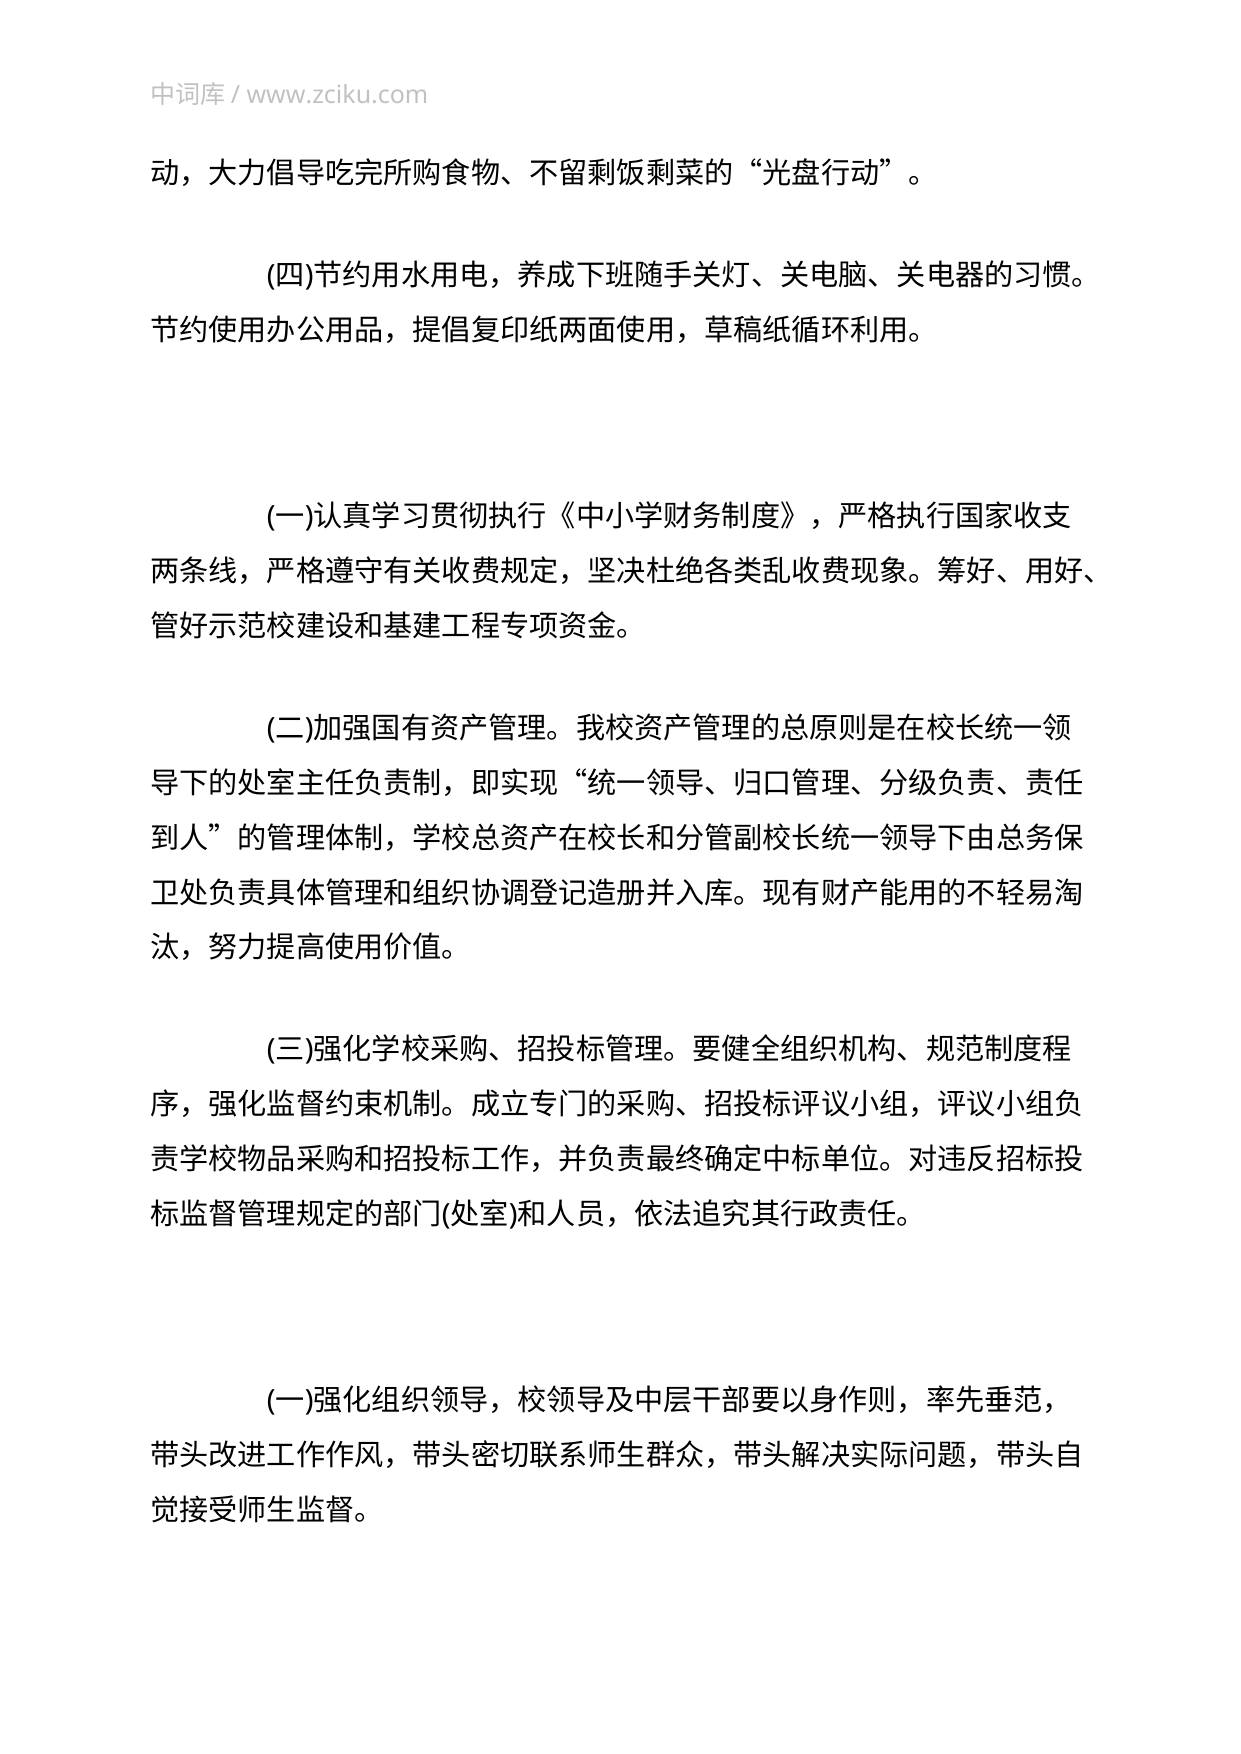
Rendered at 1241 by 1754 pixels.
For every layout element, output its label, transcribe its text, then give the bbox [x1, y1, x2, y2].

text (二)加强国有资产管理。我校资产管理的总原则是在校长统一领导下的处室主任负责制，即实现“统一领导、归口管理、分级负责、责任到人”的管理体制，学校总资产在校长和分管副校长统一领导下由总务保卫处负责具体管理和组织协调登记造册并入库。现有财产能用的不轻易淘汰，努力提高使用价值。 [150, 704, 1090, 966]
text (一)认真学习贯彻执行《中小学财务制度》，严格执行国家收支两条线，严格遵守有关收费规定，坚决杜绝各类乱收费现象。筹好、用好、管好示范校建设和基建工程专项资金。 [150, 493, 1090, 645]
text (四)节约用水用电，养成下班随手关灯、关电脑、关电器的习惯。节约使用办公用品，提倡复印纸两面使用，草稿纸循环利用。 [150, 252, 1090, 349]
text (一)强化组织领导，校领导及中层干部要以身作则，率先垂范，带头改进工作作风，带头密切联系师生群众，带头解决实际问题，带头自觉接受师生监督。 [150, 1377, 1090, 1529]
text (三)强化学校采购、招投标管理。要健全组织机构、规范制度程序，强化监督约束机制。成立专门的采购、招投标评议小组，评议小组负责学校物品采购和招投标工作，并负责最终确定中标单位。对违反招标投标监督管理规定的部门(处室)和人员，依法追究其行政责任。 [150, 1026, 1090, 1233]
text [150, 150, 1090, 192]
